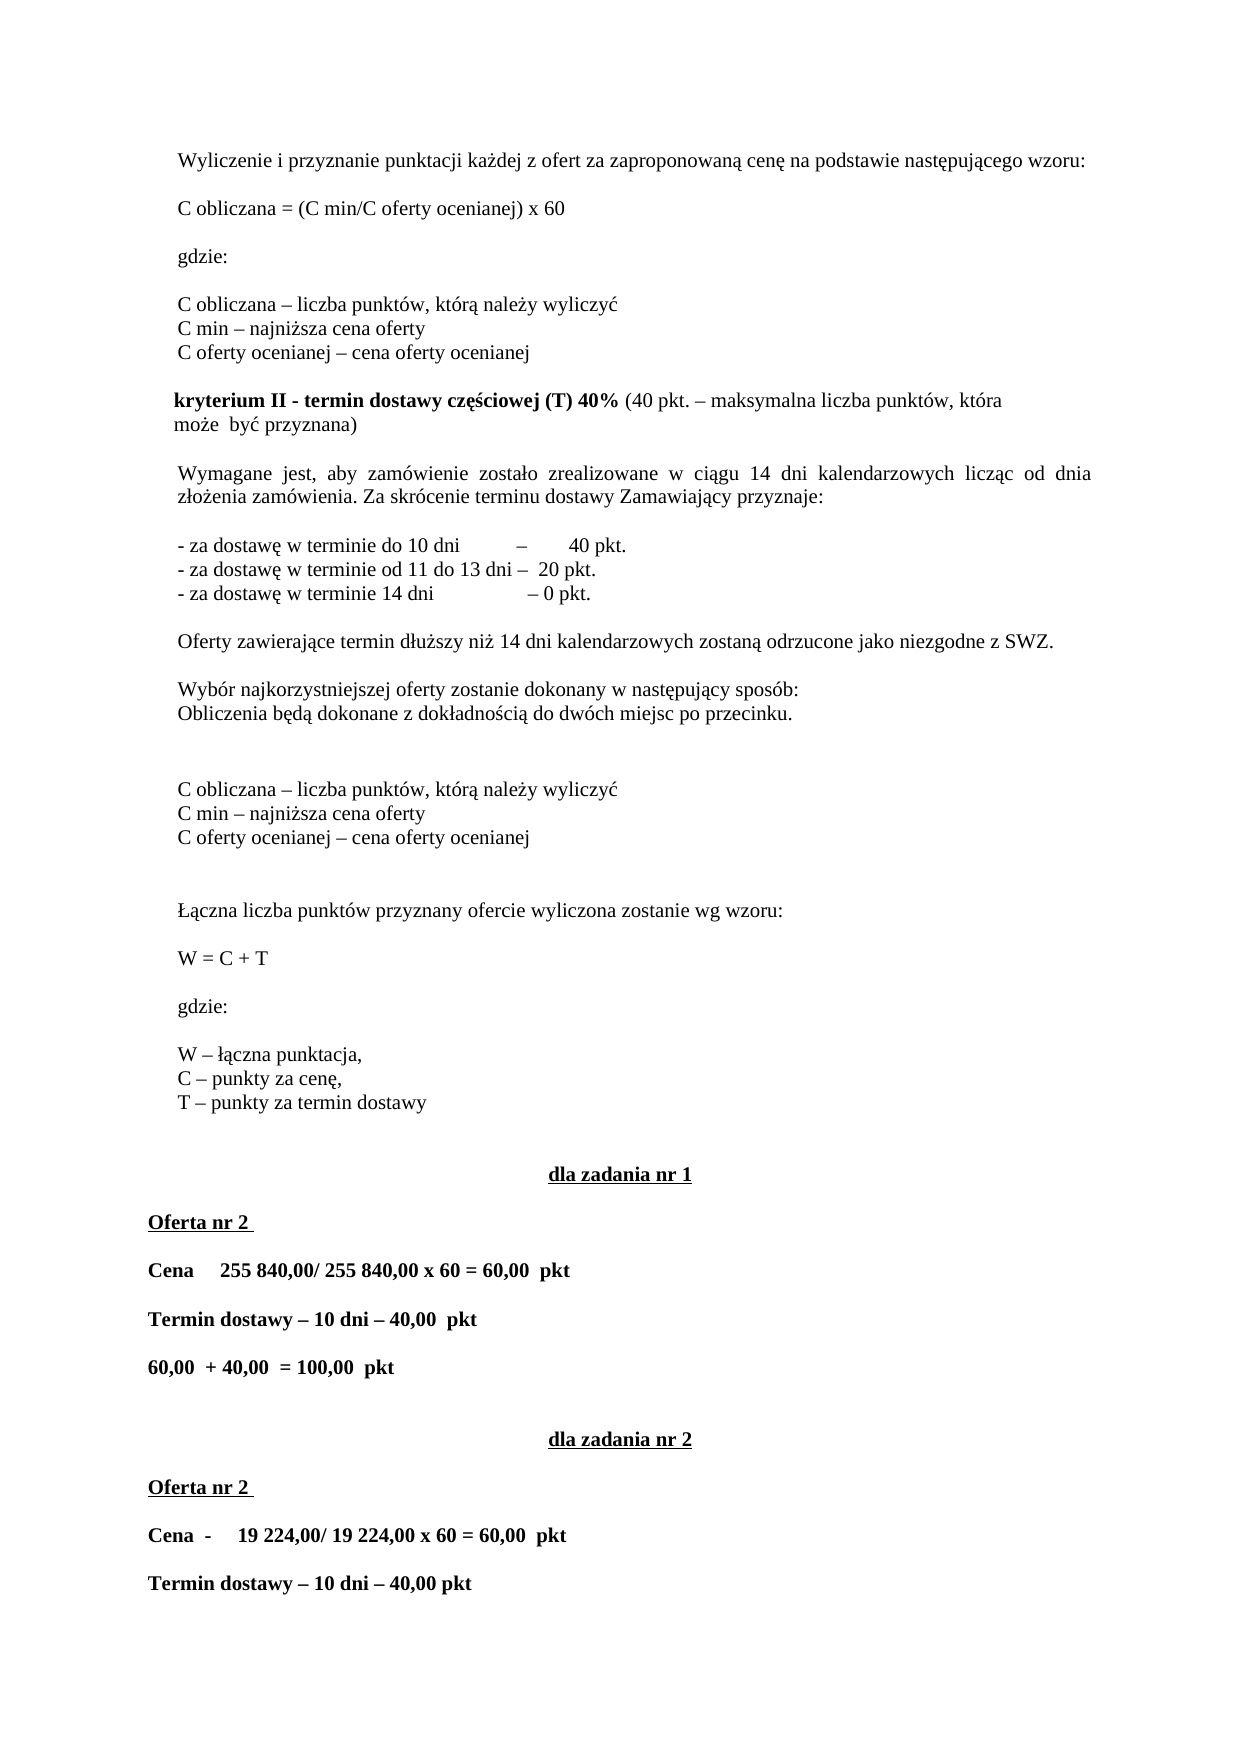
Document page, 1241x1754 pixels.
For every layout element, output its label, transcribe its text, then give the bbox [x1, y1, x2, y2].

text T – punkty za termin dostawy [177, 1090, 1093, 1114]
text Wymagane jest, aby zamówienie zostało zrealizowane w ciągu 14 dni kalendarzowych licząc od dnia złożenia zamówienia. Za skrócenie terminu dostawy Zamawiający przyznaje: [177, 460, 1093, 508]
text - za dostawę w terminie do 10 dni – 40 pkt. [177, 533, 1093, 557]
text C min – najniższa cena oferty [177, 801, 1093, 825]
text C obliczana – liczba punktów, którą należy wyliczyć [177, 777, 1093, 801]
text Wybór najkorzystniejszej oferty zostanie dokonany w następujący sposób: [177, 677, 1093, 701]
text C obliczana = (C min/C oferty ocenianej) x 60 [177, 196, 1093, 220]
text W = C + T [177, 946, 1093, 970]
text Oferta nr 2 [148, 1475, 1093, 1499]
text gdzie: [177, 244, 1093, 268]
text może być przyznana) [148, 412, 1093, 436]
text W – łączna punktacja, [177, 1042, 1093, 1066]
text Cena 255 840,00/ 255 840,00 x 60 = 60,00 pkt [148, 1258, 1093, 1282]
text C – punkty za cenę, [177, 1066, 1093, 1090]
text Termin dostawy – 10 dni – 40,00 pkt [148, 1307, 1093, 1331]
text dla zadania nr 2 [148, 1427, 1093, 1451]
text Łączna liczba punktów przyznany ofercie wyliczona zostanie wg wzoru: [177, 897, 1093, 922]
text 60,00 + 40,00 = 100,00 pkt [148, 1355, 1093, 1379]
text - za dostawę w terminie od 11 do 13 dni – 20 pkt. [177, 557, 1093, 581]
text C oferty ocenianej – cena oferty ocenianej [177, 340, 1093, 364]
text Termin dostawy – 10 dni – 40,00 pkt [148, 1571, 1093, 1595]
text C min – najniższa cena oferty [177, 316, 1093, 340]
text Wyliczenie i przyznanie punktacji każdej z ofert za zaproponowaną cenę na podstawie następującego wzoru: [177, 148, 1093, 172]
text gdzie: [177, 994, 1093, 1018]
text Obliczenia będą dokonane z dokładnością do dwóch miejsc po przecinku. [177, 701, 1093, 725]
text Oferta nr 2 [148, 1210, 1093, 1234]
text kryterium II - termin dostawy częściowej (T) 40% (40 pkt. – maksymalna liczba punktów, która [148, 388, 1093, 412]
text C obliczana – liczba punktów, którą należy wyliczyć [177, 292, 1093, 316]
text Oferty zawierające termin dłuższy niż 14 dni kalendarzowych zostaną odrzucone jako niezgodne z SWZ. [177, 629, 1093, 653]
text C oferty ocenianej – cena oferty ocenianej [177, 825, 1093, 849]
text Cena - 19 224,00/ 19 224,00 x 60 = 60,00 pkt [148, 1523, 1093, 1547]
text - za dostawę w terminie 14 dni – 0 pkt. [177, 581, 1093, 605]
text dla zadania nr 1 [148, 1162, 1093, 1186]
